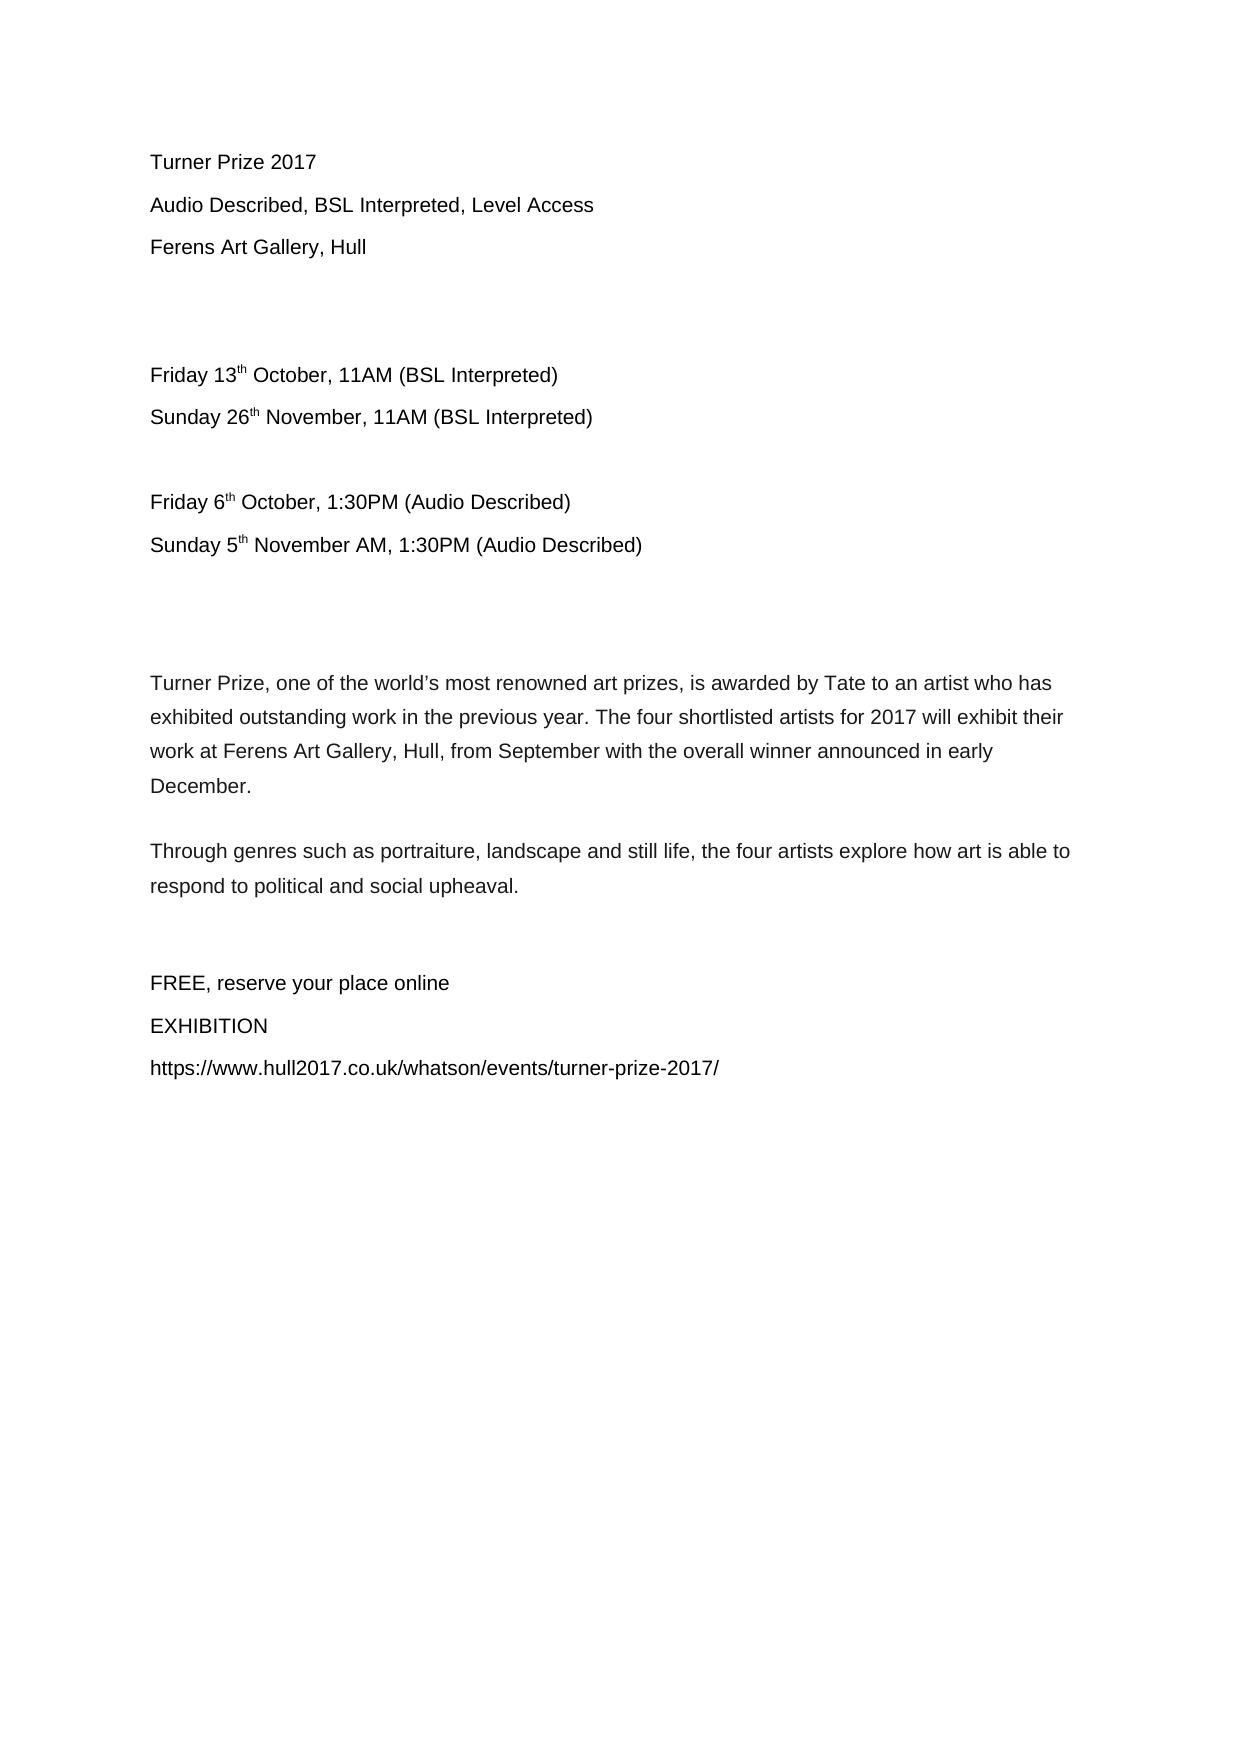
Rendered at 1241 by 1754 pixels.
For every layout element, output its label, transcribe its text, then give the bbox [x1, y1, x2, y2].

text Turner Prize, one of the world’s most renowned art prizes, is awarded by Tate to an artist who has exhibited outstanding work in the previous year. The four shortlisted artists for 2017 will exhibit their work at Ferens Art Gallery, Hull, from September with the overall winner announced in early December. [150, 660, 1090, 797]
text Sunday 5th November AM, 1:30PM (Audio Described) [150, 532, 1090, 556]
text Audio Described, BSL Interpreted, Level Access [150, 192, 1090, 216]
text https://www.hull2017.co.uk/whatson/events/turner-prize-2017/ [150, 1056, 1090, 1080]
text Turner Prize 2017 [150, 150, 1090, 174]
text Friday 6th October, 1:30PM (Audio Described) [150, 490, 1090, 514]
text FREE, reserve your place online [150, 971, 1090, 995]
text Sunday 26th November, 11AM (BSL Interpreted) [150, 405, 1090, 429]
text Through genres such as portraiture, landscape and still life, the four artists explore how art is able to respond to political and social upheaval. [150, 829, 1090, 897]
text Friday 13th October, 11AM (BSL Interpreted) [150, 362, 1090, 386]
text EXHIBITION [150, 1014, 1090, 1038]
text Ferens Art Gallery, Hull [150, 235, 1090, 259]
